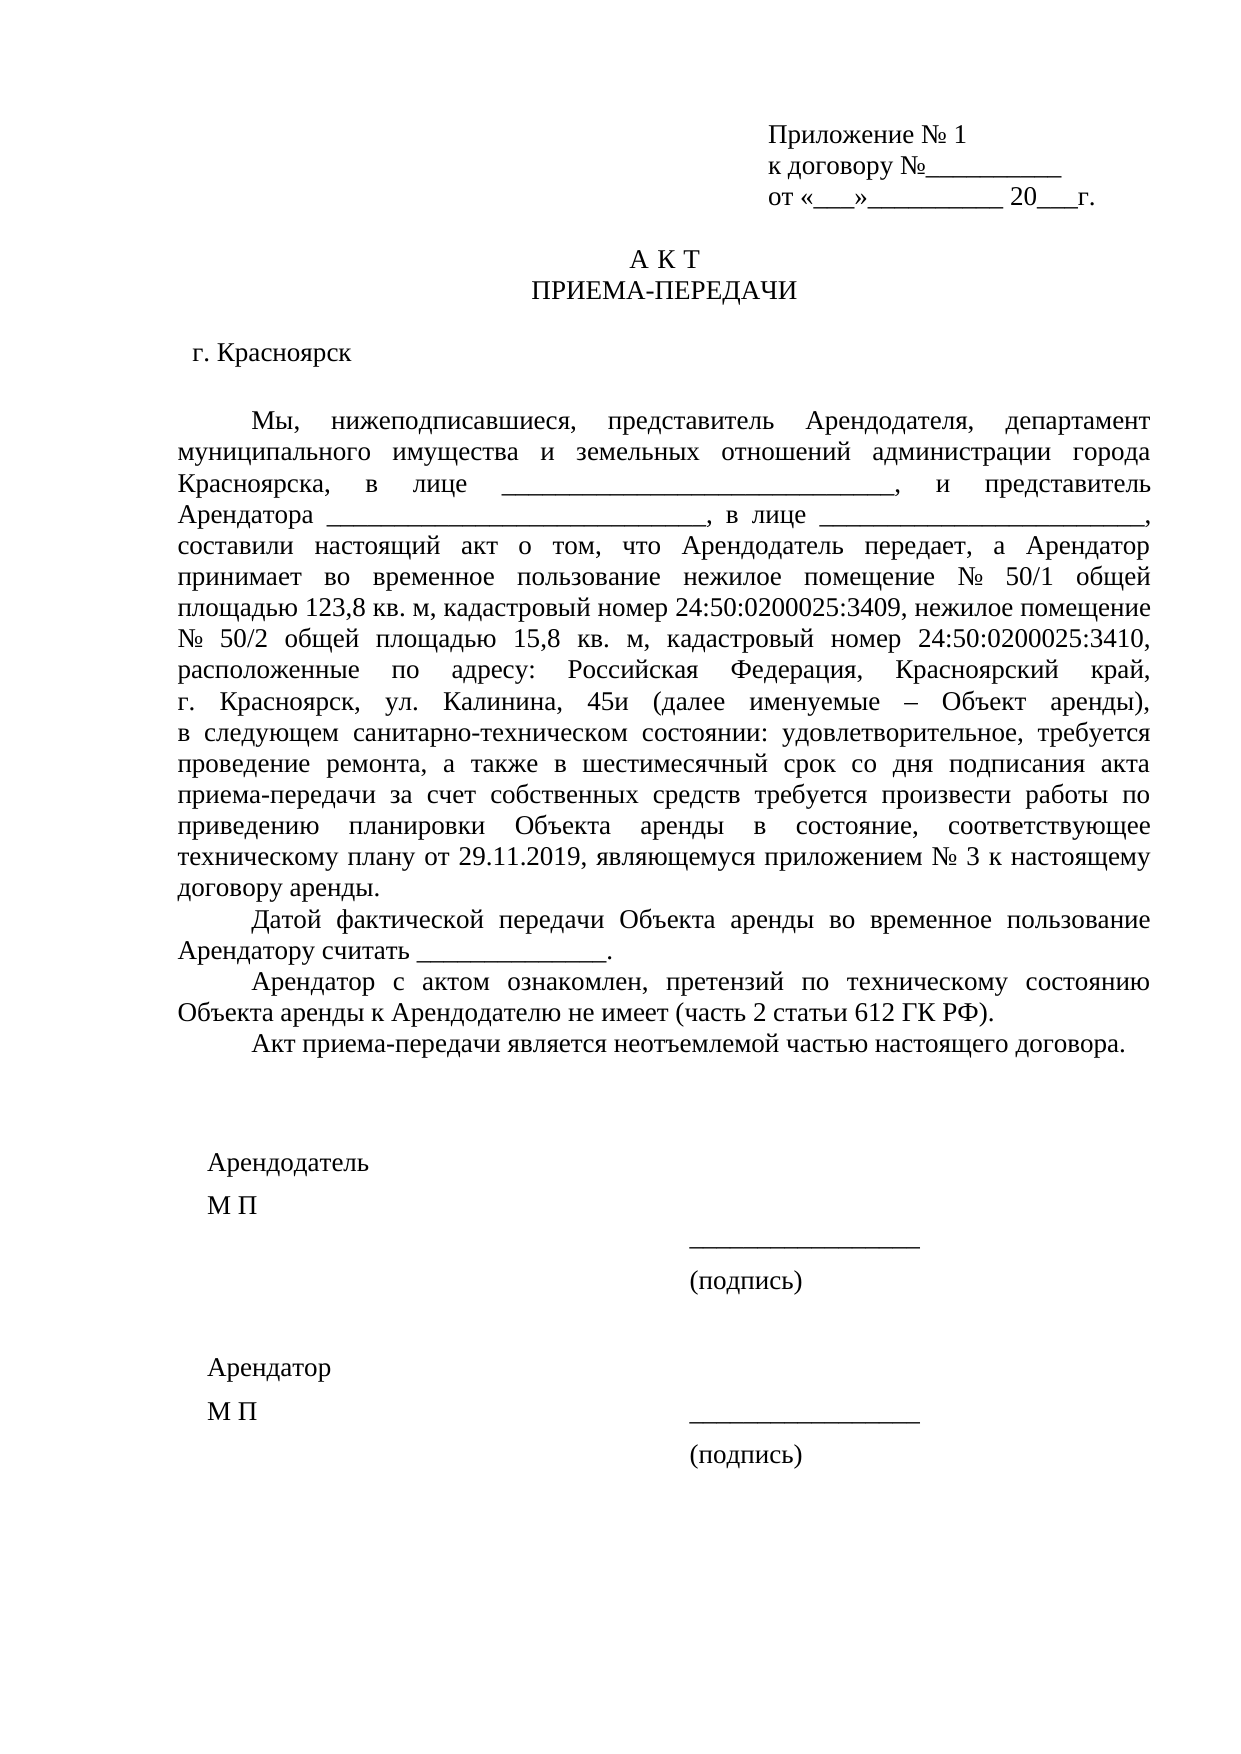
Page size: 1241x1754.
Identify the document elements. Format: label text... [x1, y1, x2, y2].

text г. Красноярск [177, 336, 1152, 367]
text Акт приема-передачи является неотъемлемой частью настоящего договора. [177, 1027, 1152, 1058]
text Мы, нижеподписавшиеся, представитель Арендодателя, департамент муниципального имущества и земельных отношений администрации города Красноярска, в лице _____________________________, и представитель Арендатора ____________________________, в лице ________________________, составили настоящий акт о том, что Арендодатель передает, а Арендатор принимает во временное пользование нежилое помещение № 50/1 общей площадью 123,8 кв. м, кадастровый номер 24:50:0200025:3409, нежилое помещение № 50/2 общей площадью 15,8 кв. м, кадастровый номер 24:50:0200025:3410, расположенные по адресу: Российская Федерация, Красноярский край, г. Красноярск, ул. Калинина, 45и (далее именуемые – Объект аренды), в следующем санитарно-техническом состоянии: удовлетворительное, требуется проведение ремонта, а также в шестимесячный срок со дня подписания акта приема-передачи за счет собственных средств требуется произвести работы по приведению планировки Объекта аренды в состояние, соответствующее техническому плану от 29.11.2019, являющемуся приложением № 3 к настоящему договору аренды. [177, 404, 1152, 903]
text Датой фактической передачи Объекта аренды во временное пользование Арендатору считать ______________. [177, 903, 1152, 965]
text Арендатор с актом ознакомлен, претензий по техническому состоянию Объекта аренды к Арендодателю не имеет (часть 2 статьи 612 ГК РФ). [177, 965, 1152, 1027]
text АКТ [177, 243, 1152, 274]
table_header _________________ (подпись) [678, 1059, 1163, 1307]
text ПРИЕМА-ПЕРЕДАЧИ [177, 274, 1152, 305]
text от «___»__________ 20___г. [768, 180, 1152, 212]
table_header Арендодатель М П [196, 1059, 678, 1307]
text к договору №__________ [768, 149, 1152, 180]
table_cell Арендатор М П [196, 1308, 678, 1482]
text Приложение № 1 [768, 118, 1152, 149]
table_cell _________________ (подпись) [678, 1308, 1163, 1482]
